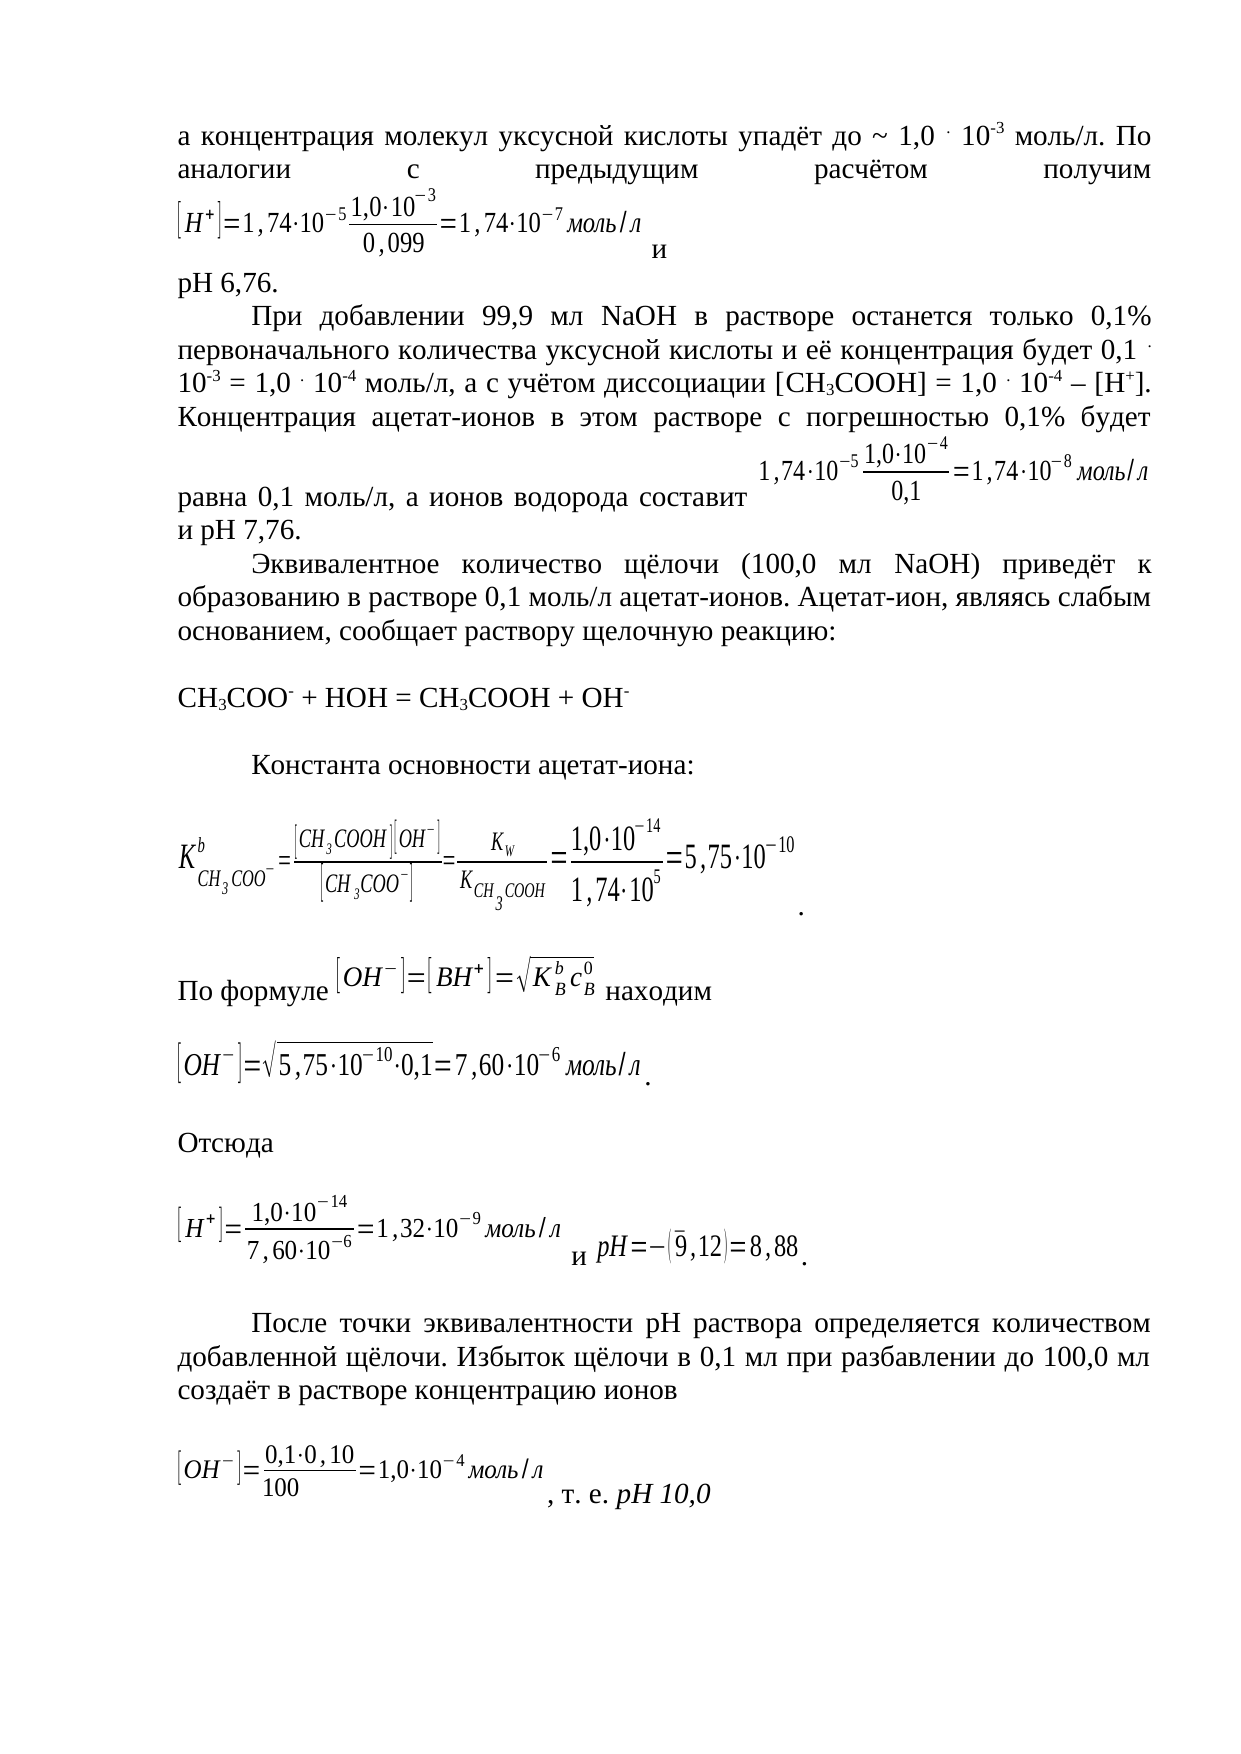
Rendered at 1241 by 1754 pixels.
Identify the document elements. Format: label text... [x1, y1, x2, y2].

text Константа основности ацетат-иона: [177, 747, 1152, 781]
text После точки эквивалентности рН раствора определяется количеством добавленной щёлочи. Избыток щёлочи в 0,1 мл при разбавлении до 100,0 мл создаёт в растворе концентрацию ионов [177, 1305, 1152, 1406]
table_header СН3СОО- + НОН = СН3СООН + ОН- [166, 680, 1047, 714]
text По формуле находим [177, 955, 1152, 1006]
table_header , т. е. рН 10,0 [166, 1440, 1047, 1509]
text . [177, 1040, 1152, 1091]
text Эквивалентное количество щёлочи (100,0 мл NaOH) приведёт к образованию в растворе 0,1 моль/л ацетат-ионов. Ацетат-ион, являясь слабым основанием, сообщает раствору щелочную реакцию: [177, 546, 1152, 647]
text Отсюда [177, 1125, 1152, 1158]
text рН 6,76. [177, 265, 1152, 298]
table_header . [166, 814, 1047, 921]
text При добавлении 99,9 мл NaOH в растворе останется только 0,1% первоначального количества уксусной кислоты и её концентрация будет 0,1 . 10-3 = 1,0 . 10-4 моль/л, а с учётом диссоциации [CH3COOH] = 1,0 . 10-4 – [H+]. Концентрация ацетат-ионов в этом растворе с погрешностью 0,1% будет равна 0,1 моль/л, а ионов водорода составит и рН 7,76. [177, 298, 1152, 546]
table_header и . [166, 1192, 1047, 1272]
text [177, 118, 1152, 265]
